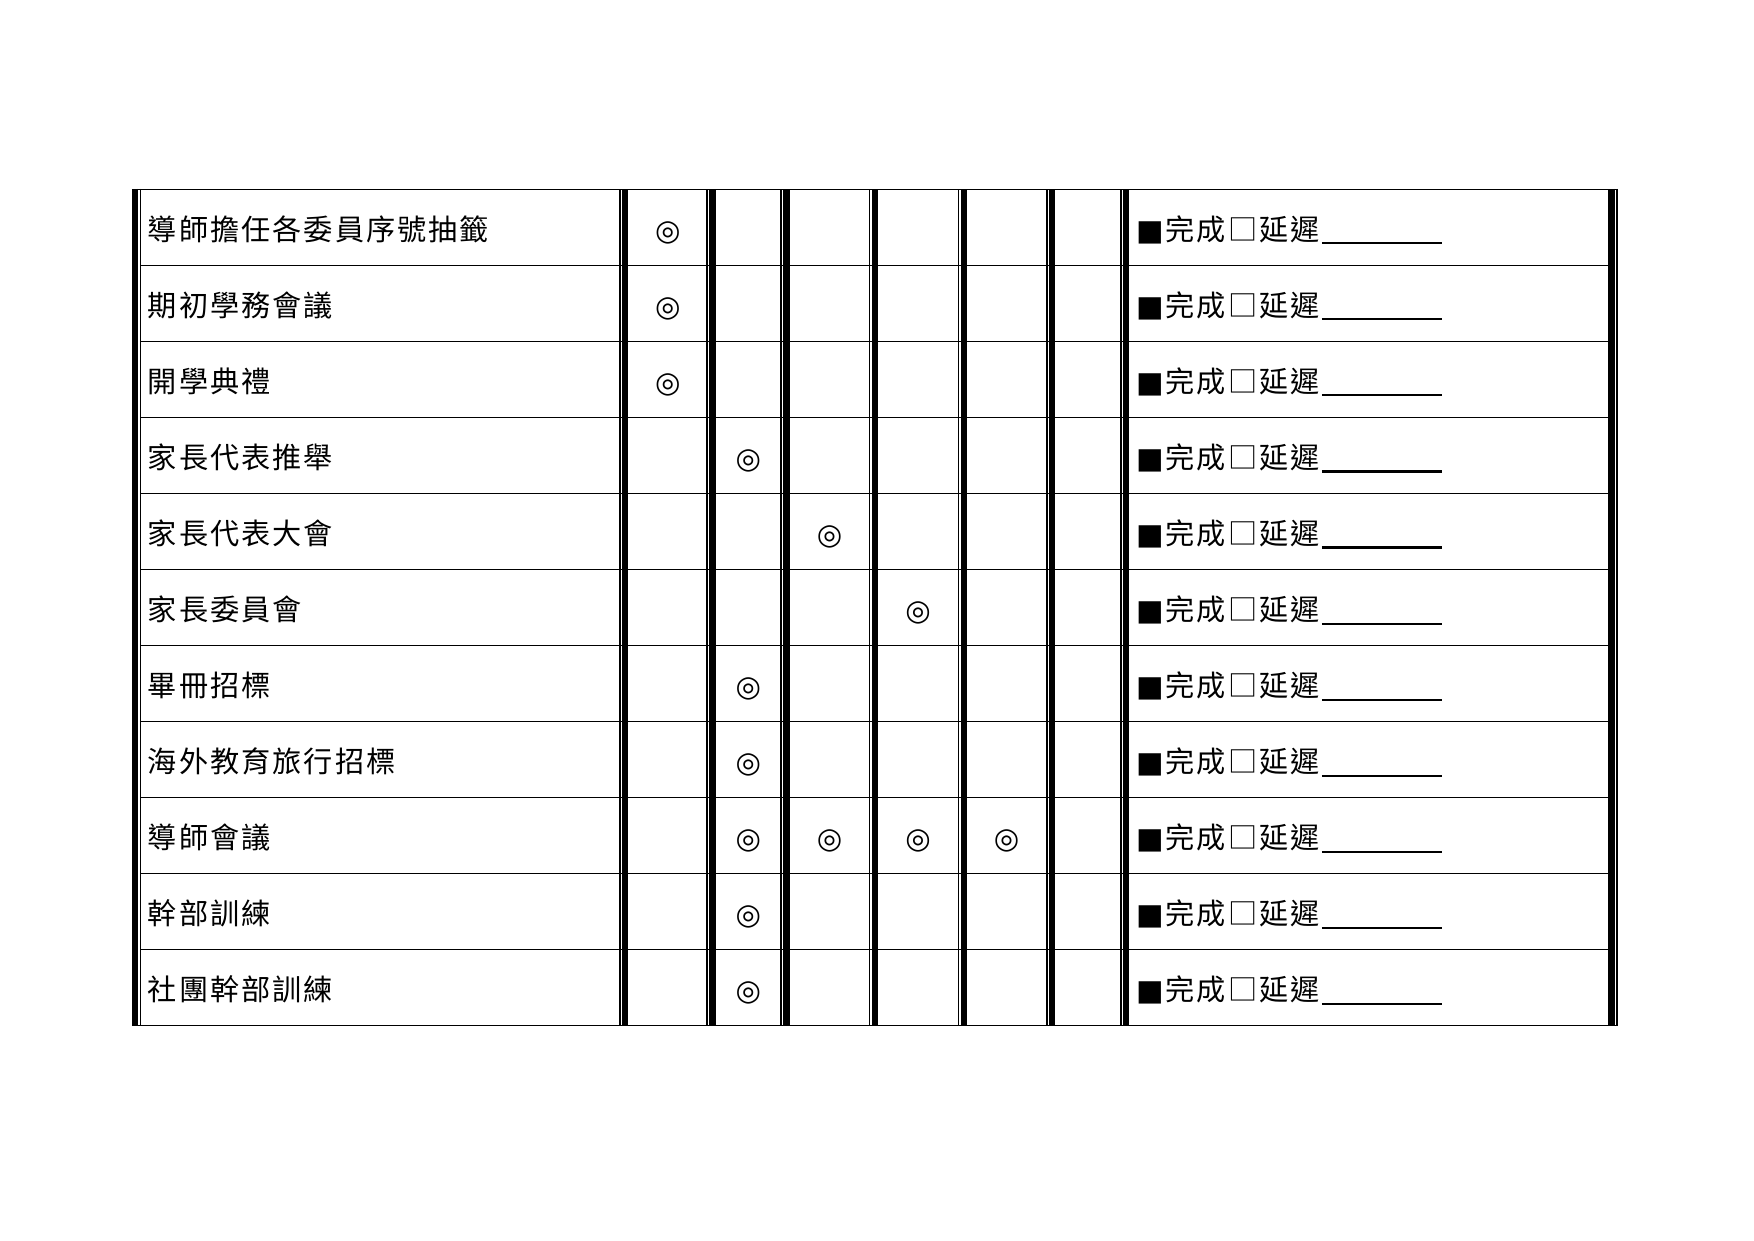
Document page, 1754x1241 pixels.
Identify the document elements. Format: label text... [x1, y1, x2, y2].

table_cell [878, 722, 958, 797]
table_cell [1055, 646, 1120, 721]
table_cell [878, 266, 958, 341]
table_cell [967, 950, 1046, 1025]
table_cell [878, 494, 958, 569]
table_cell [628, 646, 706, 721]
table_cell [967, 570, 1046, 645]
table_cell 期初學務會議 [141, 266, 619, 341]
table_cell 開學典禮 [141, 342, 619, 417]
table_cell [878, 190, 958, 265]
table_cell [1055, 874, 1120, 949]
table_cell [628, 494, 706, 569]
table_cell ■完成□延遲 [1129, 266, 1608, 341]
table_cell [790, 342, 869, 417]
table_cell [790, 950, 869, 1025]
table_cell 海外教育旅行招標 [141, 722, 619, 797]
table_cell 導師擔任各委員序號抽籤 [141, 190, 619, 265]
table_cell ◎ [716, 646, 780, 721]
table_cell [790, 646, 869, 721]
table_cell ◎ [716, 722, 780, 797]
table_cell [1055, 494, 1120, 569]
table_cell 家長委員會 [141, 570, 619, 645]
table_cell [967, 722, 1046, 797]
table_cell [790, 190, 869, 265]
table_cell ◎ [967, 798, 1046, 873]
table_cell ◎ [878, 798, 958, 873]
table_cell [967, 266, 1046, 341]
table_cell [878, 950, 958, 1025]
table_cell ◎ [716, 798, 780, 873]
table_cell ■完成□延遲 [1129, 646, 1608, 721]
table_cell ■完成□延遲 [1129, 874, 1608, 949]
table_cell ◎ [878, 570, 958, 645]
table_cell 家長代表推舉 [141, 418, 619, 493]
table_cell ◎ [790, 798, 869, 873]
table_cell [967, 646, 1046, 721]
table_cell [967, 342, 1046, 417]
table_cell [628, 722, 706, 797]
table_cell ◎ [628, 190, 706, 265]
table_cell [628, 874, 706, 949]
table_cell [716, 570, 780, 645]
table_cell ■完成□延遲 [1129, 494, 1608, 569]
table_cell [628, 950, 706, 1025]
table_cell [790, 418, 869, 493]
table_cell [1055, 190, 1120, 265]
table_cell [1055, 342, 1120, 417]
table_cell 幹部訓練 [141, 874, 619, 949]
table_cell [878, 342, 958, 417]
table_cell ◎ [628, 266, 706, 341]
table_cell [1055, 722, 1120, 797]
table_cell [878, 874, 958, 949]
table_cell [1055, 266, 1120, 341]
table_cell 家長代表大會 [141, 494, 619, 569]
table_cell [1055, 570, 1120, 645]
table_cell [716, 494, 780, 569]
table_cell [628, 418, 706, 493]
table_cell [967, 418, 1046, 493]
table_cell ■完成□延遲 [1129, 950, 1608, 1025]
table_cell 社團幹部訓練 [141, 950, 619, 1025]
table_cell [878, 646, 958, 721]
table_cell ■完成□延遲 [1129, 722, 1608, 797]
table_cell [1055, 418, 1120, 493]
table_cell [967, 874, 1046, 949]
table_cell [716, 190, 780, 265]
table_cell [878, 418, 958, 493]
table_cell [790, 570, 869, 645]
table_cell [628, 570, 706, 645]
table_cell ■完成□延遲 [1129, 418, 1608, 493]
table_cell [1055, 798, 1120, 873]
table_cell [716, 266, 780, 341]
table_cell [790, 874, 869, 949]
table_cell ■完成□延遲 [1129, 798, 1608, 873]
table_cell ■完成□延遲 [1129, 342, 1608, 417]
table_cell [1055, 950, 1120, 1025]
table_cell 畢冊招標 [141, 646, 619, 721]
table_cell ◎ [628, 342, 706, 417]
table_cell [967, 494, 1046, 569]
table_cell ■完成□延遲 [1129, 570, 1608, 645]
table_cell ■完成□延遲 [1129, 190, 1608, 265]
table_cell [790, 722, 869, 797]
table_cell [716, 342, 780, 417]
table_cell [967, 190, 1046, 265]
table_cell ◎ [716, 418, 780, 493]
table_cell ◎ [716, 950, 780, 1025]
table_cell [628, 798, 706, 873]
table_cell [790, 266, 869, 341]
table_cell ◎ [716, 874, 780, 949]
table_cell 導師會議 [141, 798, 619, 873]
table_cell ◎ [790, 494, 869, 569]
